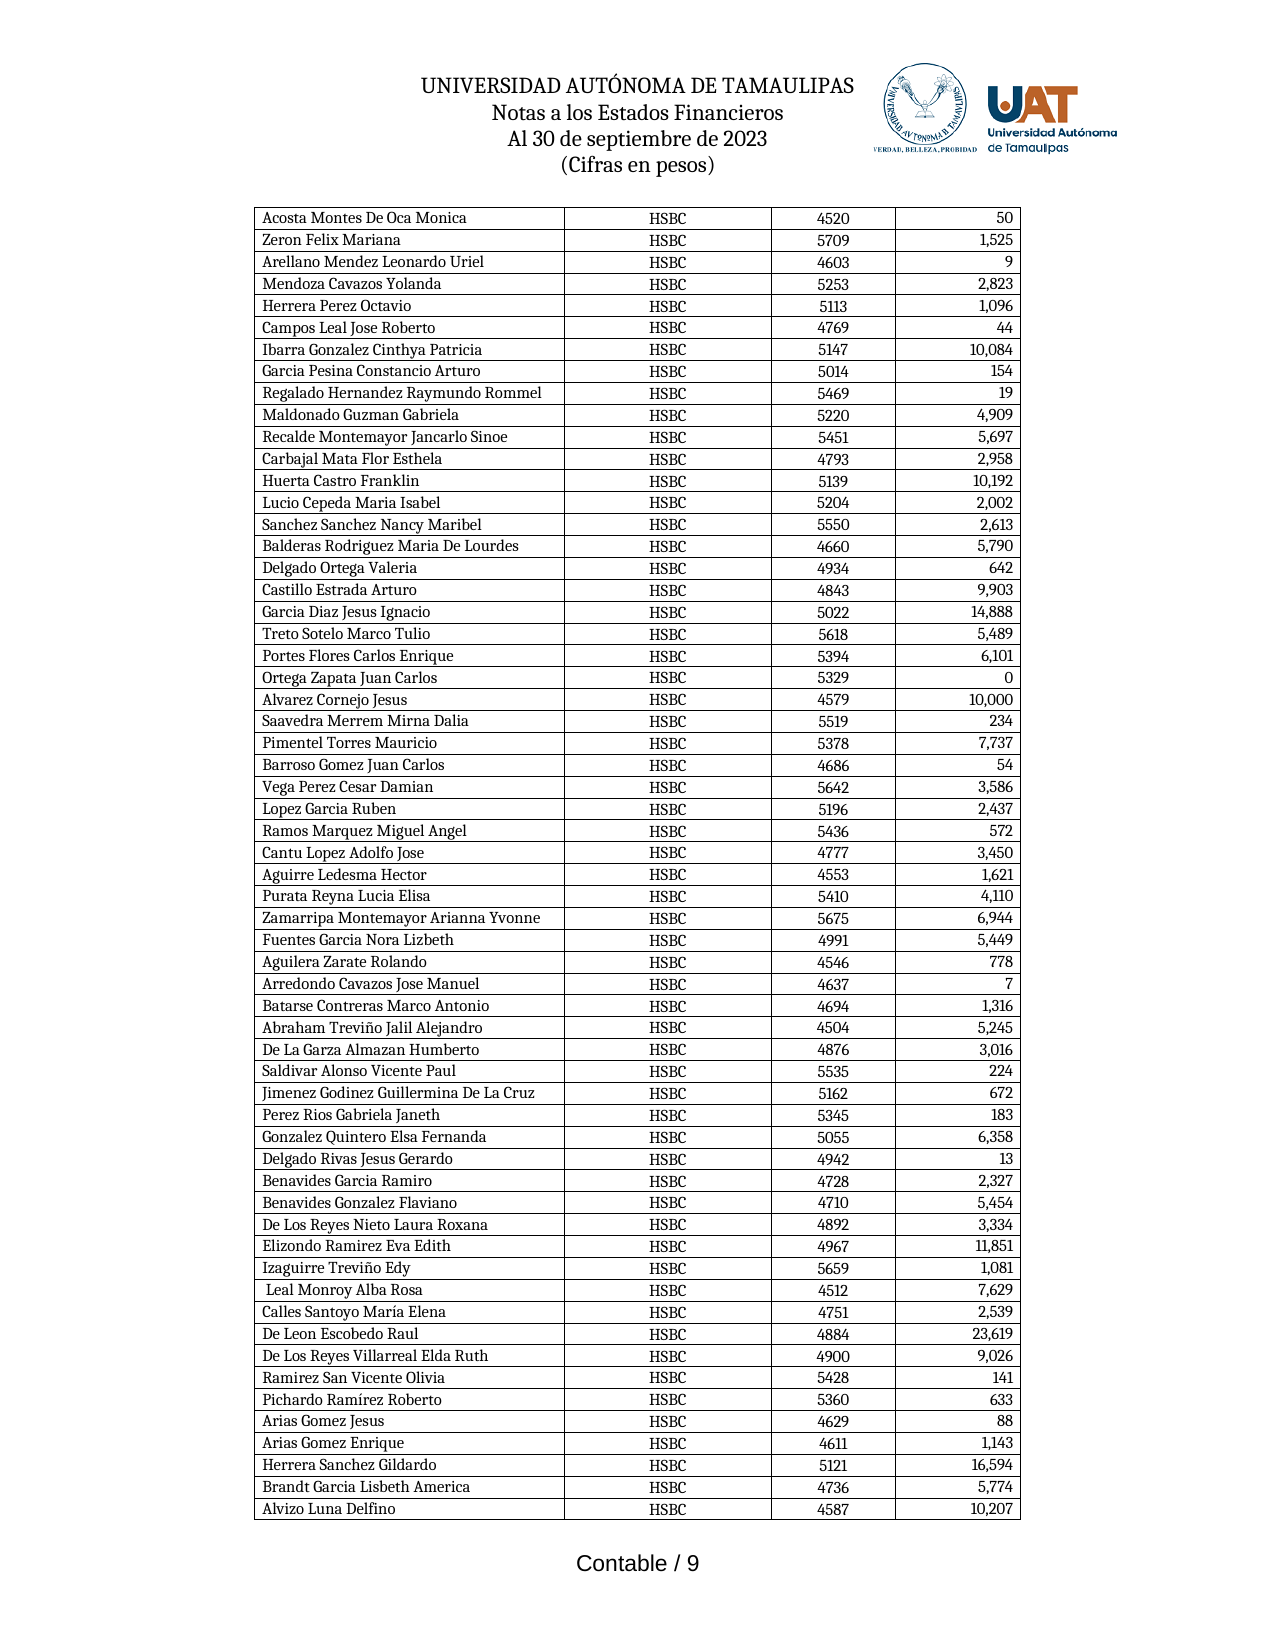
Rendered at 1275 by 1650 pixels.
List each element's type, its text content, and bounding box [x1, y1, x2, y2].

table_cell 1,621 [896, 864, 1020, 885]
table_cell 5451 [772, 427, 895, 447]
table_cell 7 [896, 974, 1020, 994]
table_cell 5162 [772, 1083, 895, 1104]
table_cell 11,851 [896, 1236, 1020, 1257]
table_cell Alvizo Luna Delfino [255, 1499, 564, 1519]
table_cell 4736 [772, 1477, 895, 1497]
table_cell 5204 [772, 492, 895, 513]
table_cell 4,909 [896, 405, 1020, 426]
table_cell 5618 [772, 624, 895, 644]
table_cell 4587 [772, 1499, 895, 1519]
table_cell HSBC [565, 1061, 771, 1082]
table_cell 5428 [772, 1367, 895, 1388]
table_cell Elizondo Ramirez Eva Edith [255, 1236, 564, 1257]
table_cell HSBC [565, 252, 771, 272]
table_cell 2,613 [896, 514, 1020, 535]
table_cell 13 [896, 1149, 1020, 1169]
table_cell HSBC [565, 777, 771, 797]
table_cell 19 [896, 383, 1020, 404]
table_cell Saldivar Alonso Vicente Paul [255, 1061, 564, 1082]
table_cell HSBC [565, 1039, 771, 1060]
table_cell Saavedra Merrem Mirna Dalia [255, 711, 564, 732]
table_cell HSBC [565, 580, 771, 601]
table_cell HSBC [565, 1477, 771, 1497]
table_cell Aguirre Ledesma Hector [255, 864, 564, 885]
table_cell Huerta Castro Franklin [255, 470, 564, 491]
table_cell HSBC [565, 952, 771, 972]
table_cell 4991 [772, 930, 895, 951]
table_cell HSBC [565, 230, 771, 251]
table_cell HSBC [565, 645, 771, 666]
table_cell Delgado Rivas Jesus Gerardo [255, 1149, 564, 1169]
table_cell Vega Perez Cesar Damian [255, 777, 564, 797]
table_cell HSBC [565, 711, 771, 732]
table_cell Ramirez San Vicente Olivia [255, 1367, 564, 1388]
table_cell 6,358 [896, 1127, 1020, 1147]
table_cell 10,207 [896, 1499, 1020, 1519]
table_cell Alvarez Cornejo Jesus [255, 689, 564, 710]
table_cell 3,016 [896, 1039, 1020, 1060]
table_cell 2,327 [896, 1170, 1020, 1191]
table_cell 5,454 [896, 1192, 1020, 1213]
table_cell Jimenez Godinez Guillermina De La Cruz [255, 1083, 564, 1104]
table_cell HSBC [565, 602, 771, 622]
table_cell De Los Reyes Villarreal Elda Ruth [255, 1345, 564, 1366]
table_cell HSBC [565, 755, 771, 776]
table_cell 5709 [772, 230, 895, 251]
table_cell 4637 [772, 974, 895, 994]
table_cell HSBC [565, 558, 771, 579]
table_cell HSBC [565, 1017, 771, 1038]
table_cell HSBC [565, 930, 771, 951]
table_cell HSBC [565, 733, 771, 754]
table_cell 5,697 [896, 427, 1020, 447]
table_cell 5,489 [896, 624, 1020, 644]
table_cell Portes Flores Carlos Enrique [255, 645, 564, 666]
table_cell 5394 [772, 645, 895, 666]
table_cell 2,958 [896, 449, 1020, 469]
table_cell Ortega Zapata Juan Carlos [255, 667, 564, 688]
table_cell HSBC [565, 1367, 771, 1388]
table_cell 2,539 [896, 1302, 1020, 1322]
table_cell 4942 [772, 1149, 895, 1169]
table_cell 1,143 [896, 1433, 1020, 1454]
table_cell 4504 [772, 1017, 895, 1038]
table_cell De La Garza Almazan Humberto [255, 1039, 564, 1060]
table_cell 4843 [772, 580, 895, 601]
table_cell 4892 [772, 1214, 895, 1235]
table_cell De Los Reyes Nieto Laura Roxana [255, 1214, 564, 1235]
table_cell 4686 [772, 755, 895, 776]
table_cell 9 [896, 252, 1020, 272]
table_cell HSBC [565, 1280, 771, 1301]
table_cell 5022 [772, 602, 895, 622]
table_cell 4777 [772, 842, 895, 863]
table_cell 10,192 [896, 470, 1020, 491]
table_cell HSBC [565, 1389, 771, 1410]
table_cell 4876 [772, 1039, 895, 1060]
table_cell Ibarra Gonzalez Cinthya Patricia [255, 339, 564, 360]
table_cell 5550 [772, 514, 895, 535]
table_cell HSBC [565, 339, 771, 360]
table_cell 5659 [772, 1258, 895, 1279]
table_cell HSBC [565, 974, 771, 994]
table_cell 5220 [772, 405, 895, 426]
table_cell Arias Gomez Jesus [255, 1411, 564, 1432]
table_cell HSBC [565, 295, 771, 316]
table_cell Cantu Lopez Adolfo Jose [255, 842, 564, 863]
table_cell HSBC [565, 1411, 771, 1432]
table_cell 5519 [772, 711, 895, 732]
table_cell HSBC [565, 908, 771, 929]
table_cell Pichardo Ramírez Roberto [255, 1389, 564, 1410]
table_cell 5469 [772, 383, 895, 404]
table_cell 5378 [772, 733, 895, 754]
table_cell 6,101 [896, 645, 1020, 666]
table_cell 5360 [772, 1389, 895, 1410]
table_cell 5253 [772, 274, 895, 294]
table_cell Pimentel Torres Mauricio [255, 733, 564, 754]
table_cell 154 [896, 361, 1020, 382]
table_cell HSBC [565, 689, 771, 710]
table_cell 16,594 [896, 1455, 1020, 1476]
table_cell 4546 [772, 952, 895, 972]
table_cell HSBC [565, 405, 771, 426]
table_cell 5,790 [896, 536, 1020, 557]
table_cell 642 [896, 558, 1020, 579]
table_cell 5014 [772, 361, 895, 382]
table_cell 1,096 [896, 295, 1020, 316]
table_cell HSBC [565, 427, 771, 447]
table_cell Garcia Diaz Jesus Ignacio [255, 602, 564, 622]
table_cell Acosta Montes De Oca Monica [255, 208, 564, 229]
table_cell Delgado Ortega Valeria [255, 558, 564, 579]
table_cell 2,437 [896, 799, 1020, 819]
table_cell 44 [896, 317, 1020, 338]
table_cell Sanchez Sanchez Nancy Maribel [255, 514, 564, 535]
table_cell Aguilera Zarate Rolando [255, 952, 564, 972]
table_cell 4,110 [896, 886, 1020, 907]
table_cell Zamarripa Montemayor Arianna Yvonne [255, 908, 564, 929]
table_cell 4884 [772, 1324, 895, 1344]
table_cell HSBC [565, 1214, 771, 1235]
table_cell 1,081 [896, 1258, 1020, 1279]
table_cell 4520 [772, 208, 895, 229]
table_cell Garcia Pesina Constancio Arturo [255, 361, 564, 382]
table_cell 4793 [772, 449, 895, 469]
table_cell HSBC [565, 208, 771, 229]
table_cell Maldonado Guzman Gabriela [255, 405, 564, 426]
table_cell 4710 [772, 1192, 895, 1213]
table_cell HSBC [565, 886, 771, 907]
table_cell 5,449 [896, 930, 1020, 951]
table_cell 6,944 [896, 908, 1020, 929]
table_cell 5,774 [896, 1477, 1020, 1497]
table_cell 1,525 [896, 230, 1020, 251]
table_cell HSBC [565, 864, 771, 885]
table_cell 4611 [772, 1433, 895, 1454]
table_cell HSBC [565, 470, 771, 491]
table_cell 5535 [772, 1061, 895, 1082]
table_cell Treto Sotelo Marco Tulio [255, 624, 564, 644]
table_cell 5410 [772, 886, 895, 907]
table_cell 1,316 [896, 995, 1020, 1016]
table_cell 633 [896, 1389, 1020, 1410]
table_cell Castillo Estrada Arturo [255, 580, 564, 601]
table_cell Purata Reyna Lucia Elisa [255, 886, 564, 907]
table_cell 3,586 [896, 777, 1020, 797]
table_cell HSBC [565, 492, 771, 513]
table_cell 5345 [772, 1105, 895, 1126]
table_cell Arellano Mendez Leonardo Uriel [255, 252, 564, 272]
table_cell Arredondo Cavazos Jose Manuel [255, 974, 564, 994]
table_cell 3,334 [896, 1214, 1020, 1235]
table_cell Herrera Sanchez Gildardo [255, 1455, 564, 1476]
table_cell 4967 [772, 1236, 895, 1257]
table_cell HSBC [565, 624, 771, 644]
table_cell Abraham Treviño Jalil Alejandro [255, 1017, 564, 1038]
table_cell HSBC [565, 1127, 771, 1147]
table_cell 5329 [772, 667, 895, 688]
table_cell Herrera Perez Octavio [255, 295, 564, 316]
table_cell HSBC [565, 1149, 771, 1169]
table_cell Izaguirre Treviño Edy [255, 1258, 564, 1279]
table_cell 234 [896, 711, 1020, 732]
table_cell 5675 [772, 908, 895, 929]
table_cell HSBC [565, 536, 771, 557]
table_cell 3,450 [896, 842, 1020, 863]
table_cell HSBC [565, 1083, 771, 1104]
table_cell 4579 [772, 689, 895, 710]
table_cell 7,629 [896, 1280, 1020, 1301]
table_cell 5055 [772, 1127, 895, 1147]
table_cell HSBC [565, 1302, 771, 1322]
table_cell Leal Monroy Alba Rosa [255, 1280, 564, 1301]
table_cell 141 [896, 1367, 1020, 1388]
table_cell 4934 [772, 558, 895, 579]
table_cell Carbajal Mata Flor Esthela [255, 449, 564, 469]
table_cell 4660 [772, 536, 895, 557]
table_cell 778 [896, 952, 1020, 972]
table_cell Batarse Contreras Marco Antonio [255, 995, 564, 1016]
table_cell 4728 [772, 1170, 895, 1191]
table_cell HSBC [565, 1258, 771, 1279]
table_cell 5642 [772, 777, 895, 797]
table_cell 14,888 [896, 602, 1020, 622]
table_cell HSBC [565, 1236, 771, 1257]
table_cell HSBC [565, 820, 771, 841]
table_cell 4694 [772, 995, 895, 1016]
table_cell 5196 [772, 799, 895, 819]
table_cell 672 [896, 1083, 1020, 1104]
table_cell 50 [896, 208, 1020, 229]
table_cell 9,026 [896, 1345, 1020, 1366]
table_cell 9,903 [896, 580, 1020, 601]
table_cell 4900 [772, 1345, 895, 1366]
table_cell HSBC [565, 1324, 771, 1344]
table_cell 5,245 [896, 1017, 1020, 1038]
table_cell HSBC [565, 799, 771, 819]
table_cell 5113 [772, 295, 895, 316]
table_cell 4603 [772, 252, 895, 272]
table_cell HSBC [565, 1105, 771, 1126]
table_cell 2,002 [896, 492, 1020, 513]
table_cell HSBC [565, 1499, 771, 1519]
table_cell HSBC [565, 1455, 771, 1476]
table_cell De Leon Escobedo Raul [255, 1324, 564, 1344]
table_cell HSBC [565, 1170, 771, 1191]
table_cell HSBC [565, 995, 771, 1016]
table_cell HSBC [565, 449, 771, 469]
table_cell Fuentes Garcia Nora Lizbeth [255, 930, 564, 951]
table_cell 10,000 [896, 689, 1020, 710]
table_cell HSBC [565, 1433, 771, 1454]
table_cell Lopez Garcia Ruben [255, 799, 564, 819]
table_cell Lucio Cepeda Maria Isabel [255, 492, 564, 513]
table_cell HSBC [565, 317, 771, 338]
table_cell Gonzalez Quintero Elsa Fernanda [255, 1127, 564, 1147]
table_cell 183 [896, 1105, 1020, 1126]
table_cell HSBC [565, 383, 771, 404]
table_cell 4553 [772, 864, 895, 885]
picture [848, 53, 1125, 171]
table_cell 0 [896, 667, 1020, 688]
table_cell 5139 [772, 470, 895, 491]
table_cell HSBC [565, 1192, 771, 1213]
table_cell Calles Santoyo María Elena [255, 1302, 564, 1322]
table_cell 572 [896, 820, 1020, 841]
table_cell Campos Leal Jose Roberto [255, 317, 564, 338]
table_cell Regalado Hernandez Raymundo Rommel [255, 383, 564, 404]
table_cell 88 [896, 1411, 1020, 1432]
table_cell Ramos Marquez Miguel Angel [255, 820, 564, 841]
table_cell 7,737 [896, 733, 1020, 754]
table_cell Zeron Felix Mariana [255, 230, 564, 251]
table_cell 4512 [772, 1280, 895, 1301]
table_cell Barroso Gomez Juan Carlos [255, 755, 564, 776]
table_cell 10,084 [896, 339, 1020, 360]
table_cell 224 [896, 1061, 1020, 1082]
table_cell HSBC [565, 514, 771, 535]
table_cell 5436 [772, 820, 895, 841]
table_cell Balderas Rodriguez Maria De Lourdes [255, 536, 564, 557]
table_cell 2,823 [896, 274, 1020, 294]
table_cell HSBC [565, 274, 771, 294]
table_cell Recalde Montemayor Jancarlo Sinoe [255, 427, 564, 447]
table_cell HSBC [565, 667, 771, 688]
table_cell 4751 [772, 1302, 895, 1322]
table_cell 4769 [772, 317, 895, 338]
table_cell Perez Rios Gabriela Janeth [255, 1105, 564, 1126]
table_cell Brandt Garcia Lisbeth America [255, 1477, 564, 1497]
table_cell Arias Gomez Enrique [255, 1433, 564, 1454]
table_cell Mendoza Cavazos Yolanda [255, 274, 564, 294]
table_cell 54 [896, 755, 1020, 776]
table_cell Benavides Garcia Ramiro [255, 1170, 564, 1191]
table_cell 5121 [772, 1455, 895, 1476]
table_cell HSBC [565, 842, 771, 863]
table_cell HSBC [565, 361, 771, 382]
table_cell Benavides Gonzalez Flaviano [255, 1192, 564, 1213]
table_cell 23,619 [896, 1324, 1020, 1344]
table_cell 4629 [772, 1411, 895, 1432]
table_cell 5147 [772, 339, 895, 360]
table_cell HSBC [565, 1345, 771, 1366]
